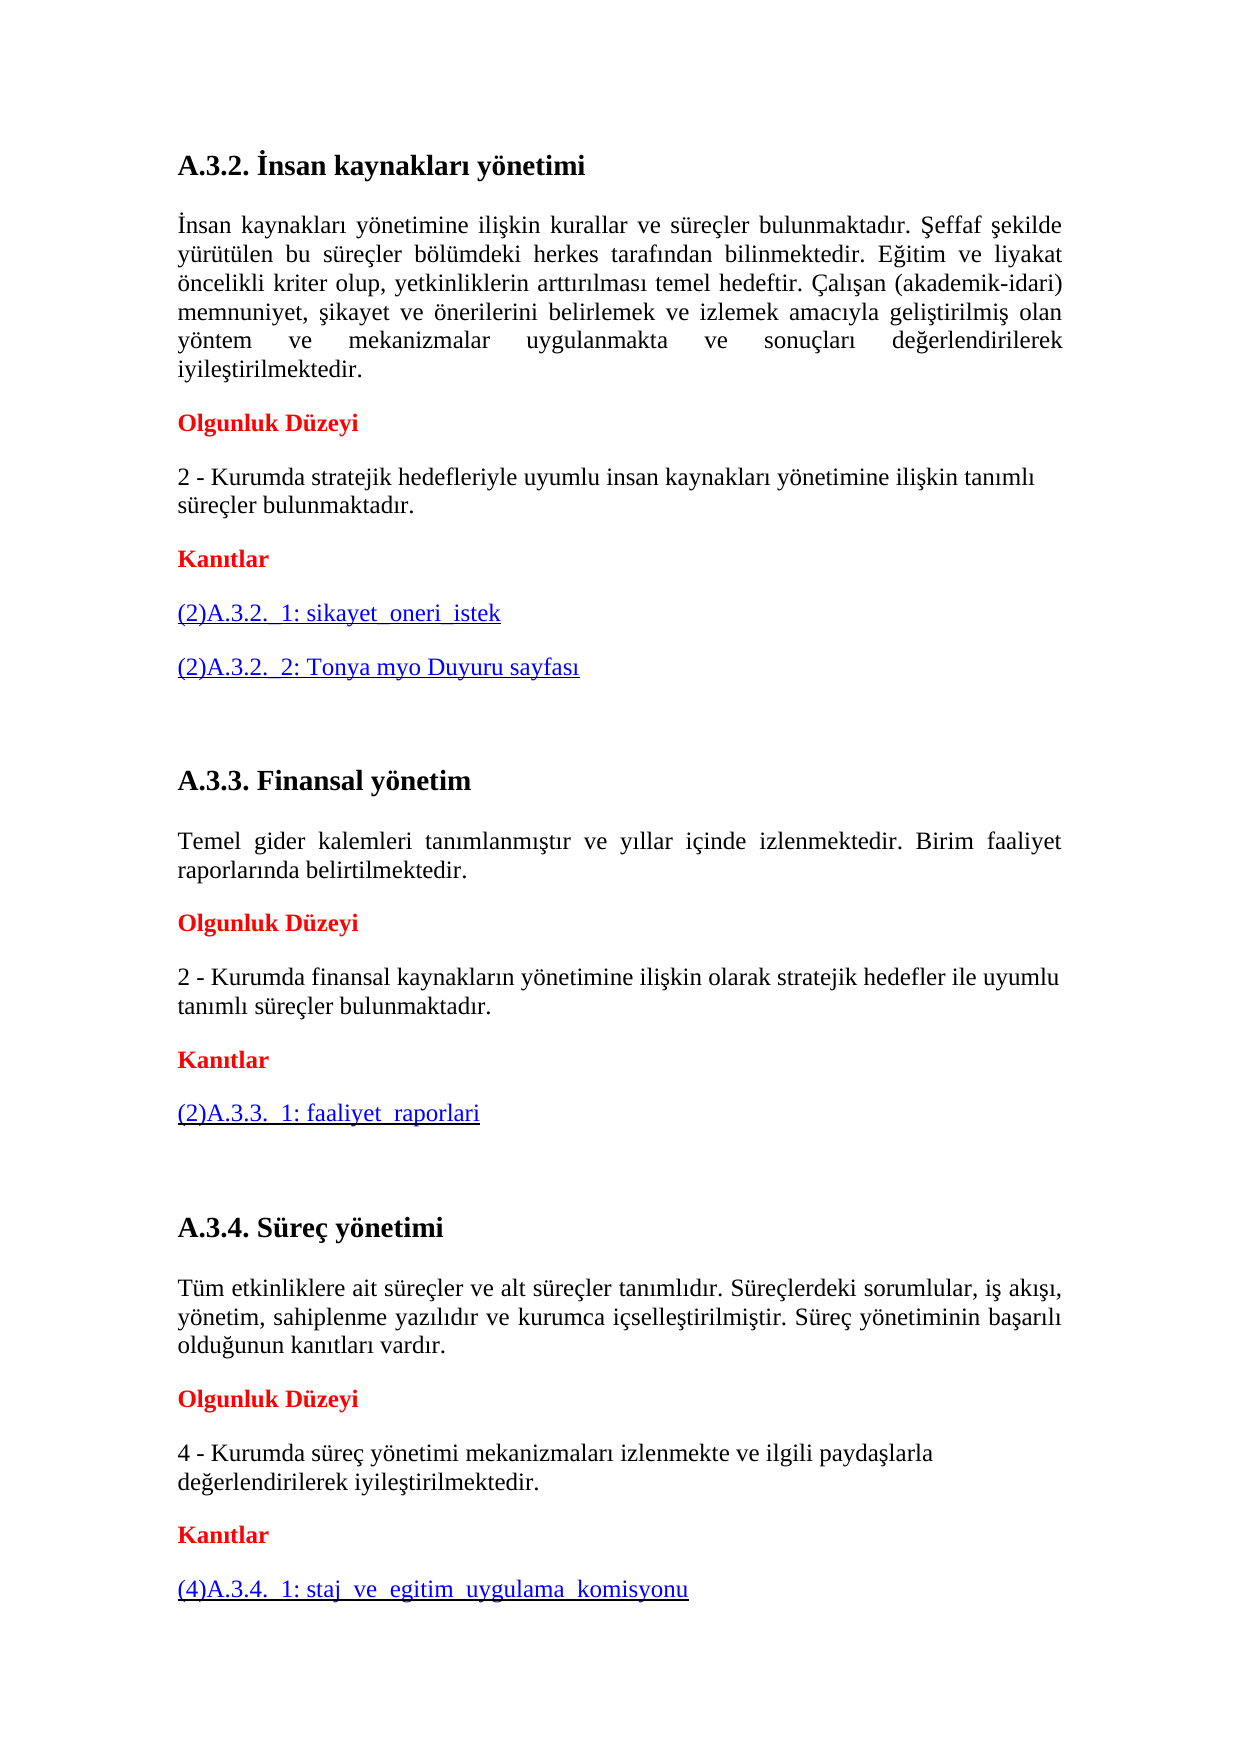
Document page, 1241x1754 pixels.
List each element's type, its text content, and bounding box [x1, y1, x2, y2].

text (2)A.3.3._1: faaliyet_raporlari [177, 1098, 1063, 1127]
text Tüm etkinliklere ait süreçler ve alt süreçler tanımlıdır. Süreçlerdeki sorumlular, iş akışı, yönetim, sahiplenme yazılıdır ve kurumca içselleştirilmiştir. Süreç yönetiminin başarılı olduğunun kanıtları vardır. [177, 1273, 1063, 1359]
text 4 - Kurumda süreç yönetimi mekanizmaları izlenmekte ve ilgili paydaşlarla değerlendirilerek iyileştirilmektedir. [177, 1438, 1063, 1495]
text (2)A.3.2._1: sikayet_oneri_istek [177, 598, 1063, 627]
text Kanıtlar [177, 1045, 1063, 1073]
text 2 - Kurumda finansal kaynakların yönetimine ilişkin olarak stratejik hedefler ile uyumlu tanımlı süreçler bulunmaktadır. [177, 962, 1063, 1020]
text Kanıtlar [177, 544, 1063, 573]
text Temel gider kalemleri tanımlanmıştır ve yıllar içinde izlenmektedir. Birim faaliyet raporlarında belirtilmektedir. [177, 826, 1063, 883]
text İnsan kaynakları yönetimine ilişkin kurallar ve süreçler bulunmaktadır. Şeffaf şekilde yürütülen bu süreçler bölümdeki herkes tarafından bilinmektedir. Eğitim ve liyakat öncelikli kriter olup, yetkinliklerin arttırılması temel hedeftir. Çalışan (akademik-idari) memnuniyet, şikayet ve önerilerini belirlemek ve izlemek amacıyla geliştirilmiş olan yöntem ve mekanizmalar uygulanmakta ve sonuçları değerlendirilerek iyileştirilmektedir. [177, 210, 1063, 383]
text Olgunluk Düzeyi [177, 1384, 1063, 1413]
text A.3.4. Süreç yönetimi [177, 1210, 1063, 1244]
text Kanıtlar [177, 1520, 1063, 1549]
text Olgunluk Düzeyi [177, 408, 1063, 437]
text (2)A.3.2._2: Tonya myo Duyuru sayfası [177, 652, 1063, 680]
text A.3.3. Finansal yönetim [177, 763, 1063, 797]
text A.3.2. İnsan kaynakları yönetimi [177, 148, 1063, 181]
text (4)A.3.4._1: staj_ve_egitim_uygulama_komisyonu [177, 1574, 1063, 1603]
text 2 - Kurumda stratejik hedefleriyle uyumlu insan kaynakları yönetimine ilişkin tanımlı süreçler bulunmaktadır. [177, 462, 1063, 519]
text Olgunluk Düzeyi [177, 908, 1063, 937]
